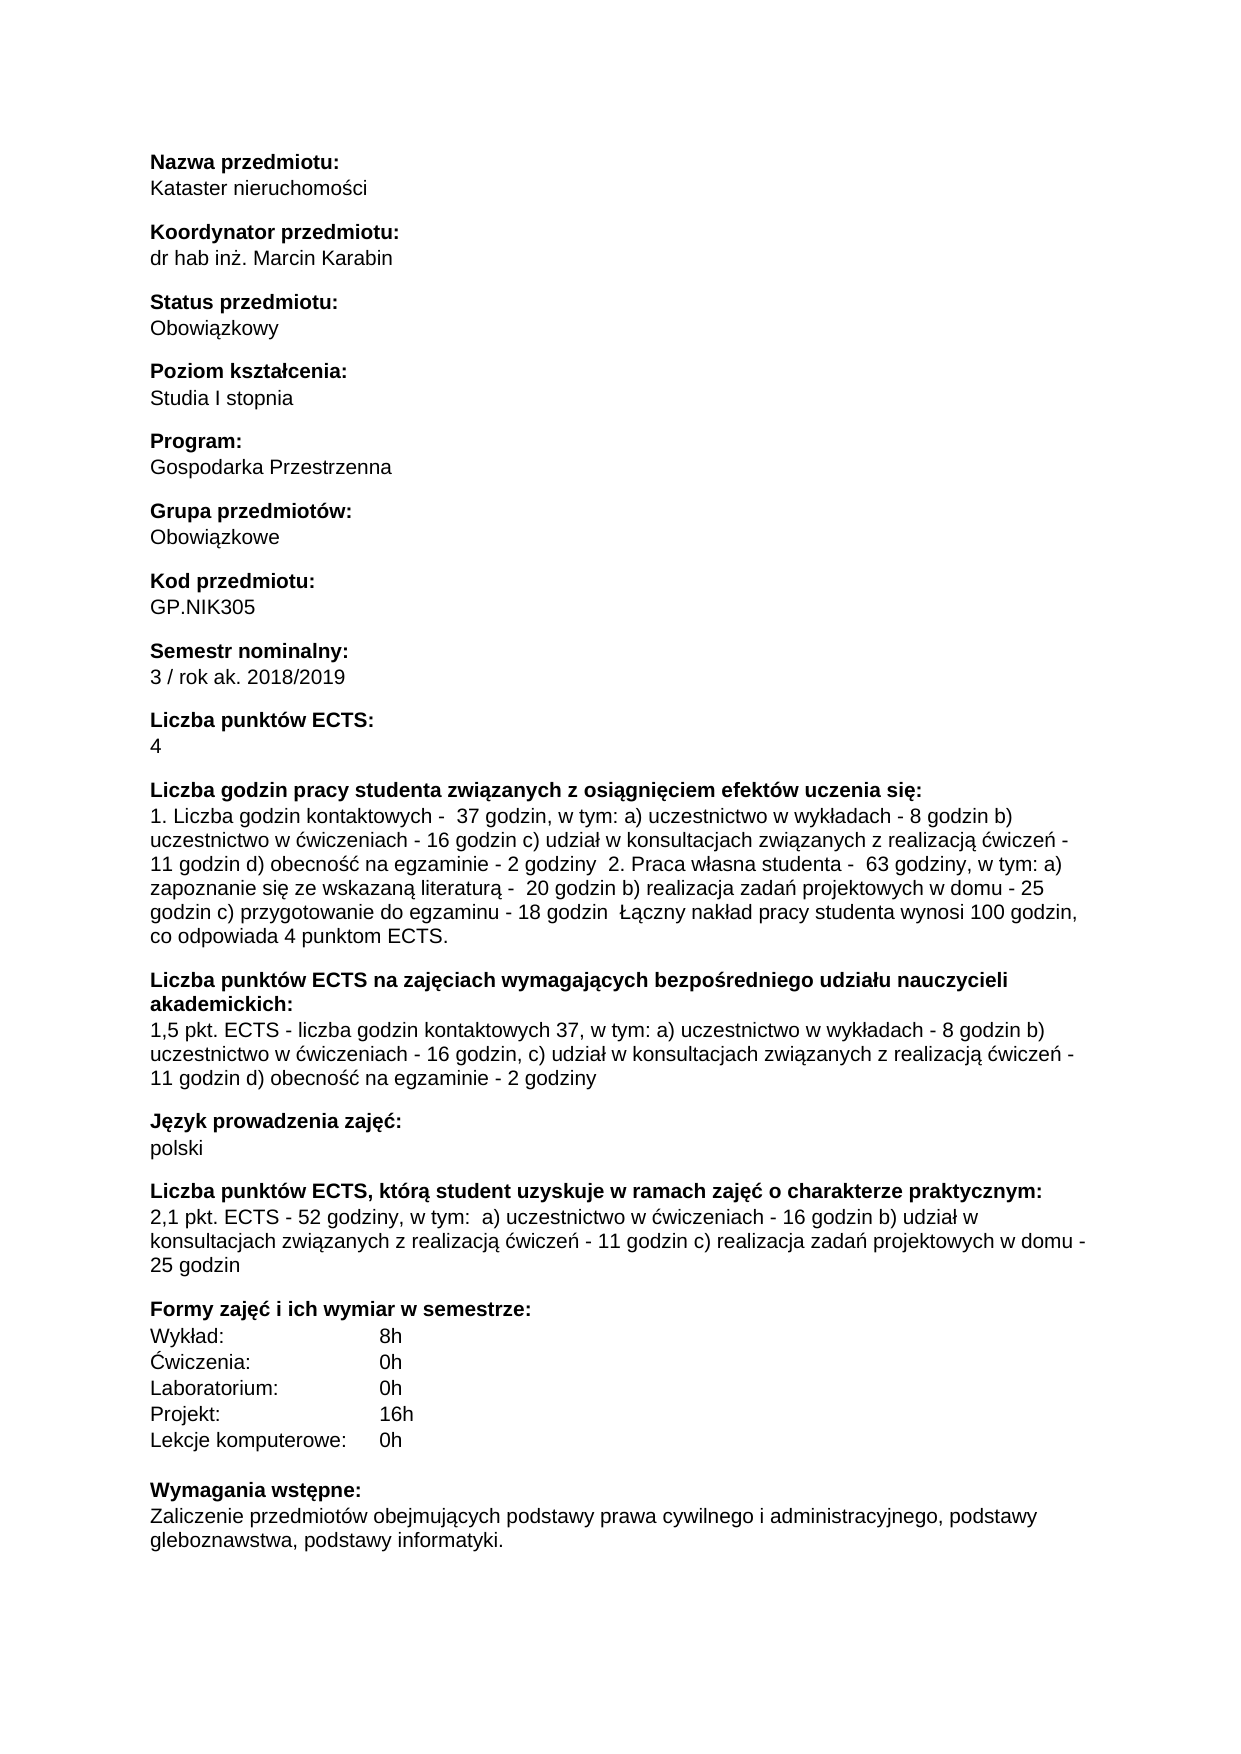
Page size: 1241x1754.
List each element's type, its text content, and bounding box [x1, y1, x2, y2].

table_header 8h [369, 1323, 597, 1348]
table_cell 0h [369, 1348, 597, 1374]
text Program: [150, 429, 1090, 453]
text Obowiązkowe [150, 525, 1090, 549]
table_header Wykład: [140, 1323, 368, 1348]
text Grupa przedmiotów: [150, 499, 1090, 523]
text Liczba punktów ECTS, którą student uzyskuje w ramach zajęć o charakterze praktycznym: [150, 1179, 1090, 1203]
table_cell Laboratorium: [140, 1376, 367, 1400]
text Liczba punktów ECTS: [150, 708, 1090, 732]
text Zaliczenie przedmiotów obejmujących podstawy prawa cywilnego i administracyjnego, podstawy gleboznawstwa, podstawy informatyki. [150, 1504, 1090, 1552]
text Koordynator przedmiotu: [150, 220, 1090, 244]
text Wymagania wstępne: [150, 1478, 1090, 1502]
text 2,1 pkt. ECTS - 52 godziny, w tym: a) uczestnictwo w ćwiczeniach - 16 godzin b) udział w konsultacjach związanych z realizacją ćwiczeń - 11 godzin c) realizacja zadań projektowych w domu - 25 godzin [150, 1205, 1090, 1277]
text 1,5 pkt. ECTS - liczba godzin kontaktowych 37, w tym: a) uczestnictwo w wykładach - 8 godzin b) uczestnictwo w ćwiczeniach - 16 godzin, c) udział w konsultacjach związanych z realizacją ćwiczeń - 11 godzin d) obecność na egzaminie - 2 godziny [150, 1018, 1090, 1089]
text Formy zajęć i ich wymiar w semestrze: [150, 1297, 1090, 1321]
table_cell Ćwiczenia: [140, 1350, 367, 1374]
text Gospodarka Przestrzenna [150, 455, 1090, 479]
table_cell 0h [369, 1426, 597, 1452]
text Kod przedmiotu: [150, 569, 1090, 593]
table_cell 16h [369, 1400, 597, 1426]
text Liczba godzin pracy studenta związanych z osiągnięciem efektów uczenia się: [150, 778, 1090, 802]
text 3 / rok ak. 2018/2019 [150, 664, 1090, 688]
table_cell 0h [369, 1374, 597, 1400]
text Status przedmiotu: [150, 289, 1090, 313]
text Kataster nieruchomości [150, 176, 1090, 200]
text Obowiązkowy [150, 316, 1090, 339]
text 1. Liczba godzin kontaktowych - 37 godzin, w tym: a) uczestnictwo w wykładach - 8 godzin b) uczestnictwo w ćwiczeniach - 16 godzin c) udział w konsultacjach związanych z realizacją ćwiczeń - 11 godzin d) obecność na egzaminie - 2 godziny 2. Praca własna studenta - 63 godziny, w tym: a) zapoznanie się ze wskazaną literaturą - 20 godzin b) realizacja zadań projektowych w domu - 25 godzin c) przygotowanie do egzaminu - 18 godzin Łączny nakład pracy studenta wynosi 100 godzin, co odpowiada 4 punktom ECTS. [150, 804, 1090, 948]
text Nazwa przedmiotu: [150, 150, 1090, 174]
text GP.NIK305 [150, 595, 1090, 619]
text Poziom kształcenia: [150, 359, 1090, 383]
table_cell Projekt: [140, 1402, 367, 1426]
text polski [150, 1135, 1090, 1159]
text Język prowadzenia zajęć: [150, 1109, 1090, 1133]
table_cell Lekcje komputerowe: [140, 1428, 367, 1452]
text 4 [150, 734, 1090, 758]
text Semestr nominalny: [150, 638, 1090, 662]
text Studia I stopnia [150, 385, 1090, 409]
text Liczba punktów ECTS na zajęciach wymagających bezpośredniego udziału nauczycieli akademickich: [150, 968, 1090, 1016]
text dr hab inż. Marcin Karabin [150, 246, 1090, 270]
